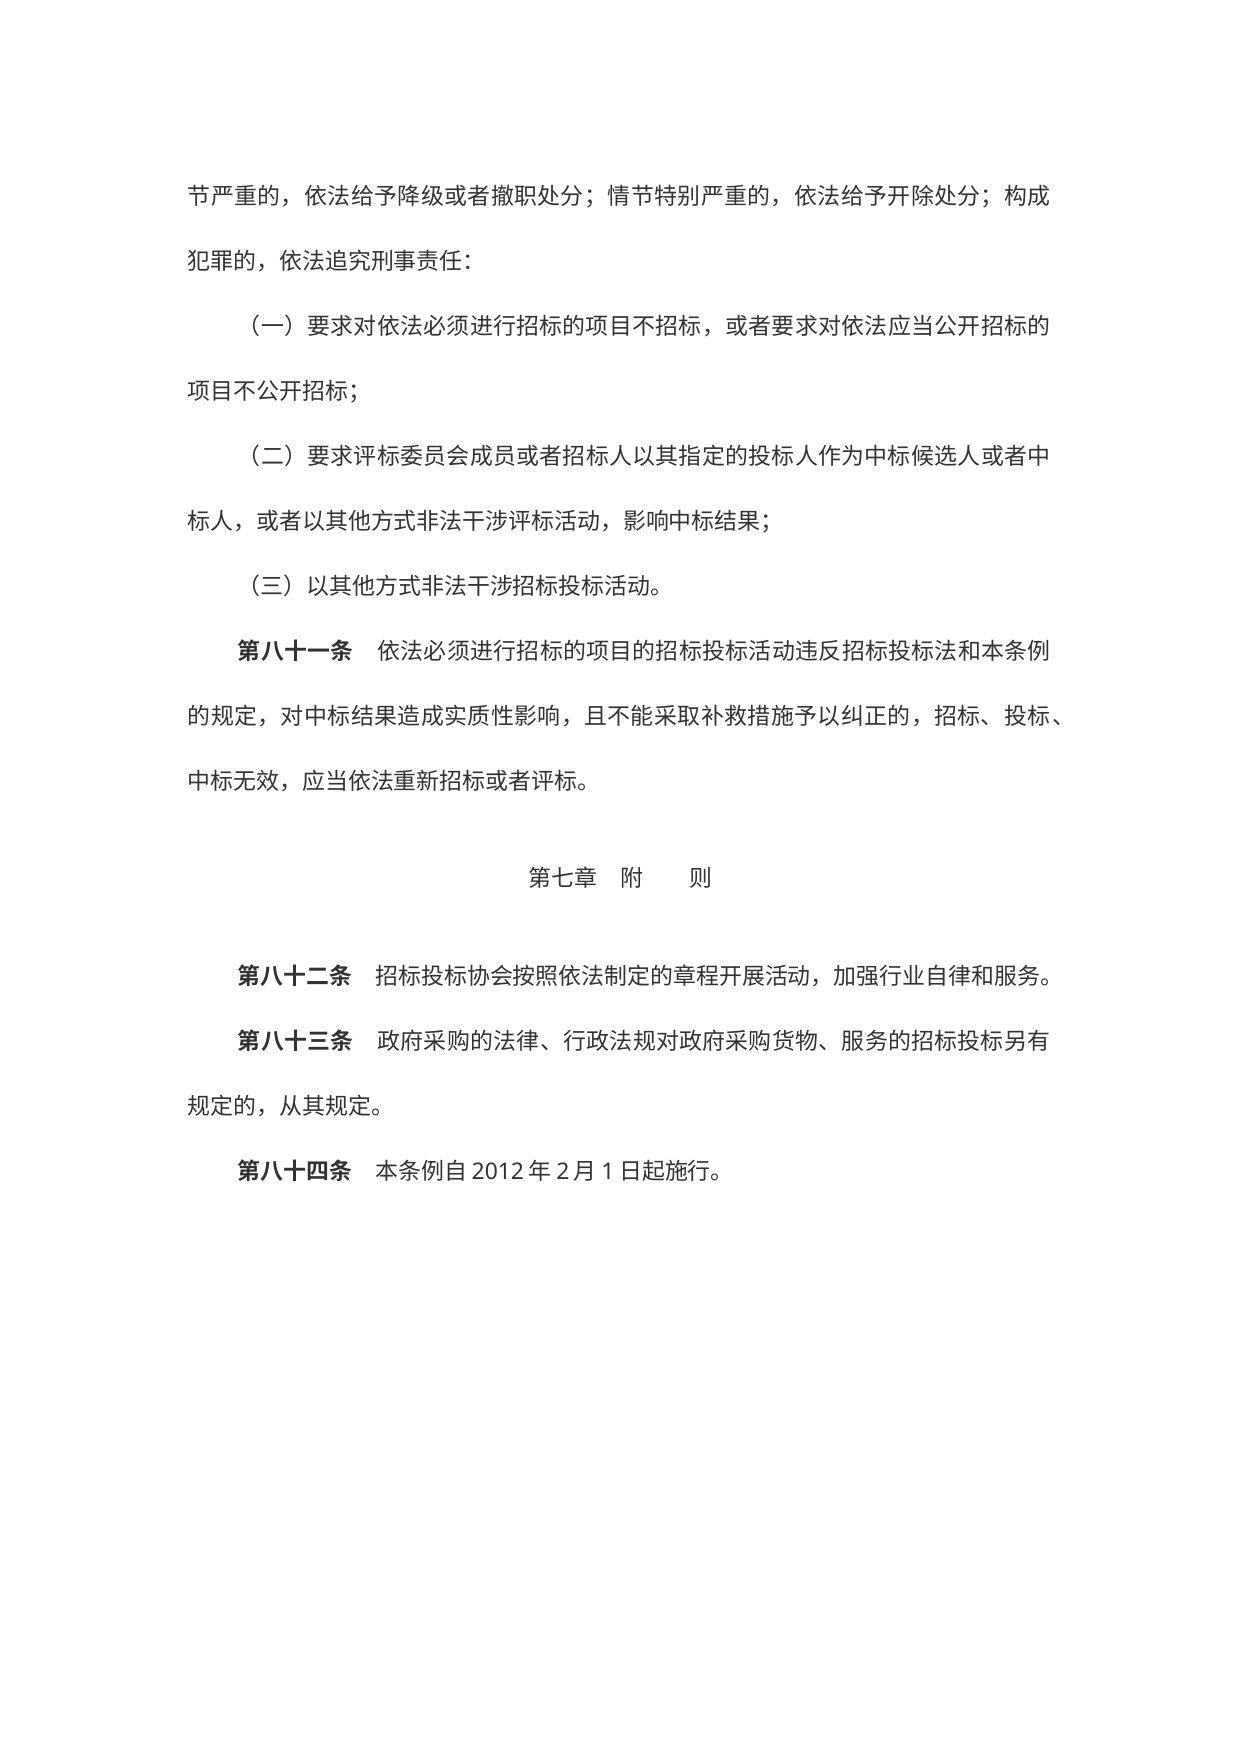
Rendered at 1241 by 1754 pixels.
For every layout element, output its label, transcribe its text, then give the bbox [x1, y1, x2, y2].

text 第八十一条 依法必须进行招标的项目的招标投标活动违反招标投标法和本条例的规定，对中标结果造成实质性影响，且不能采取补救措施予以纠正的，招标、投标、中标无效，应当依法重新招标或者评标。 [187, 617, 1053, 812]
text （一）要求对依法必须进行招标的项目不招标，或者要求对依法应当公开招标的项目不公开招标； [187, 292, 1053, 422]
text 第八十四条 本条例自2012年2月1日起施行。 [187, 1137, 1053, 1202]
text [187, 162, 1053, 292]
text 第七章 附 则 [187, 844, 1053, 909]
text 第八十三条 政府采购的法律、行政法规对政府采购货物、服务的招标投标另有规定的，从其规定。 [187, 1007, 1053, 1137]
text 第八十二条 招标投标协会按照依法制定的章程开展活动，加强行业自律和服务。 [187, 942, 1053, 1007]
text （二）要求评标委员会成员或者招标人以其指定的投标人作为中标候选人或者中标人，或者以其他方式非法干涉评标活动，影响中标结果； [187, 422, 1053, 552]
text （三）以其他方式非法干涉招标投标活动。 [187, 552, 1053, 617]
